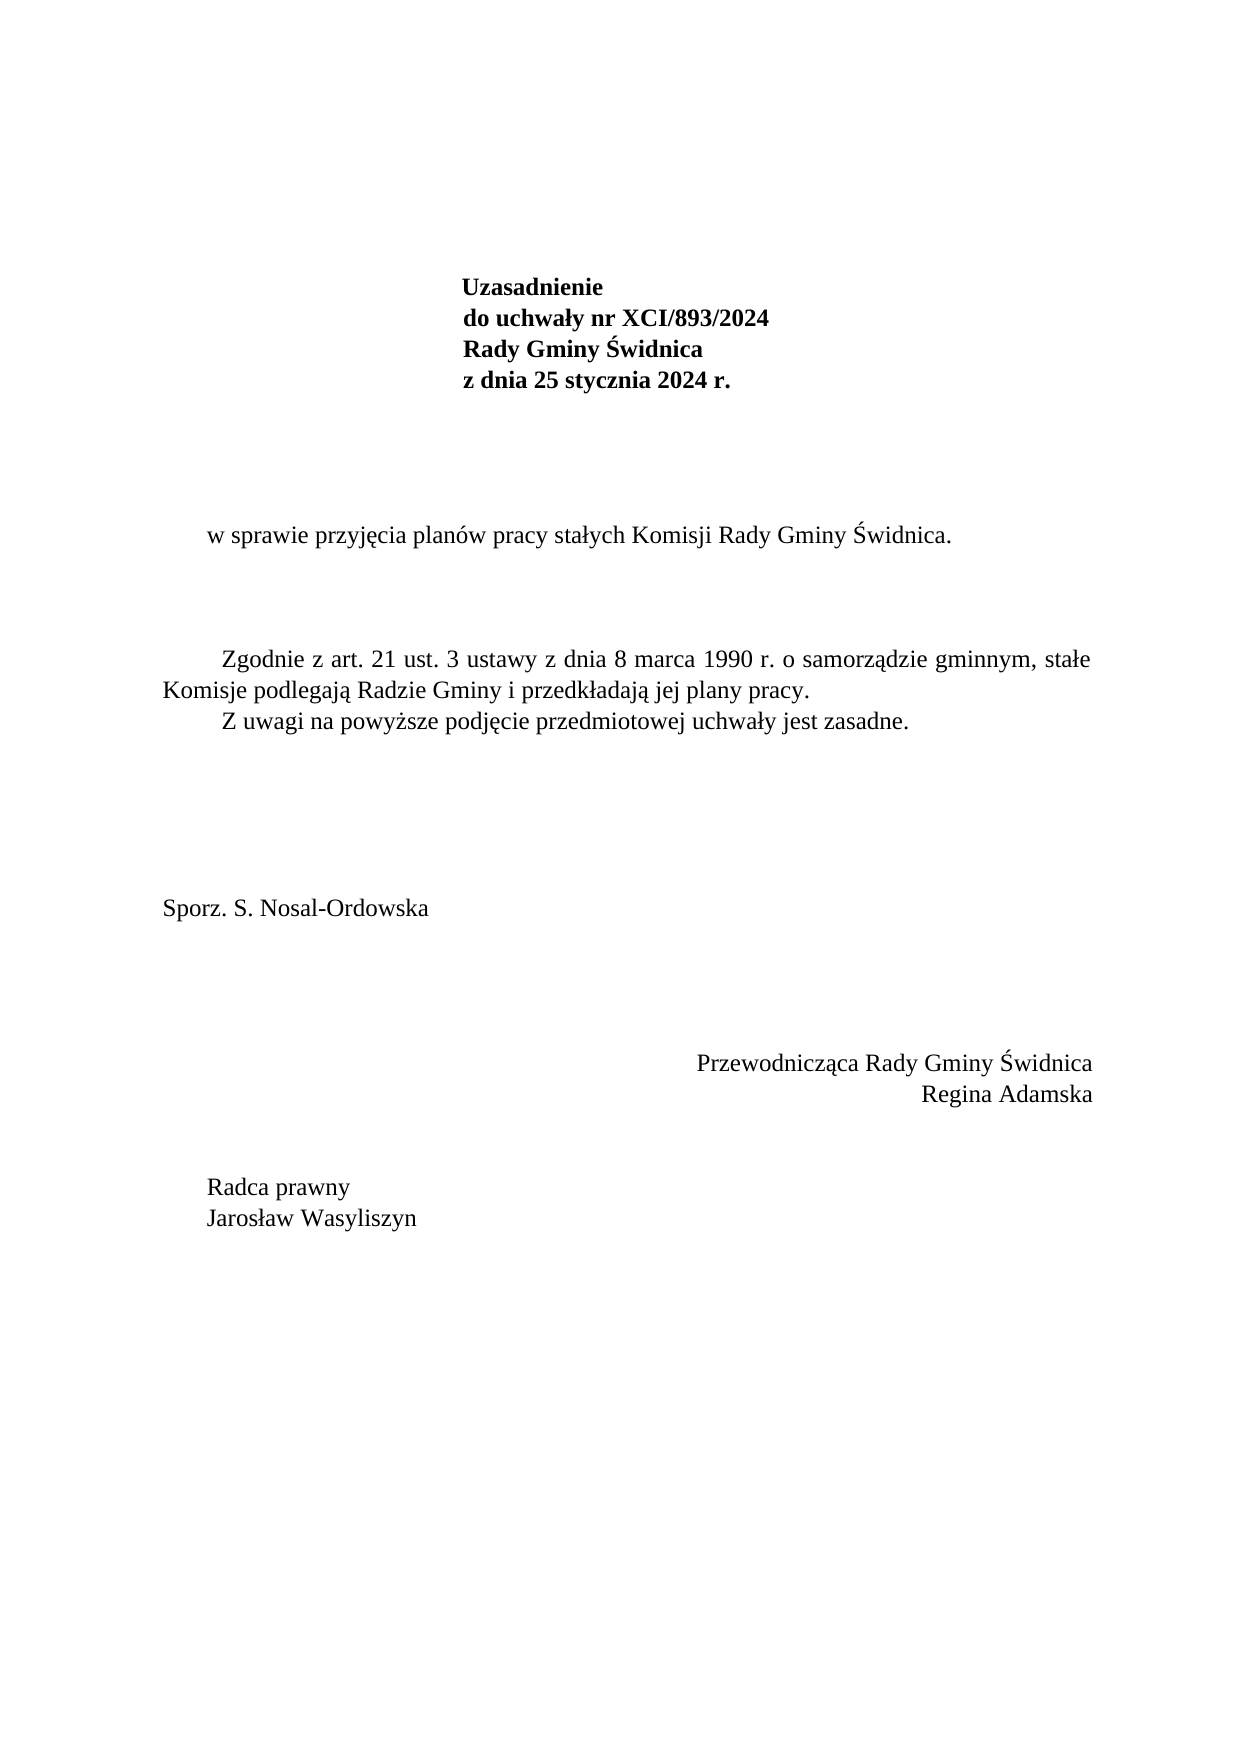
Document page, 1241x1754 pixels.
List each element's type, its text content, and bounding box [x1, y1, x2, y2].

text Przewodnicząca Rady Gminy Świdnica [162, 1048, 1093, 1077]
text Rady Gminy Świdnica [162, 334, 1093, 363]
text Zgodnie z art. 21 ust. 3 ustawy z dnia 8 marca 1990 r. o samorządzie gminnym, stałe Komisje podlegają Radzie Gminy i przedkładają jej plany pracy. [162, 644, 1093, 704]
text Z uwagi na powyższe podjęcie przedmiotowej uchwały jest zasadne. [162, 706, 1093, 735]
text z dnia 25 stycznia 2024 r. [162, 365, 1093, 394]
text Uzasadnienie [162, 272, 1093, 301]
text w sprawie przyjęcia planów pracy stałych Komisji Rady Gminy Świdnica. [162, 520, 1093, 549]
text Jarosław Wasyliszyn [162, 1203, 1093, 1232]
text Regina Adamska [162, 1079, 1093, 1108]
text Sporz. S. Nosal-Ordowska [162, 893, 1093, 921]
text Radca prawny [162, 1172, 1093, 1201]
text do uchwały nr XCI/893/2024 [162, 303, 1093, 332]
